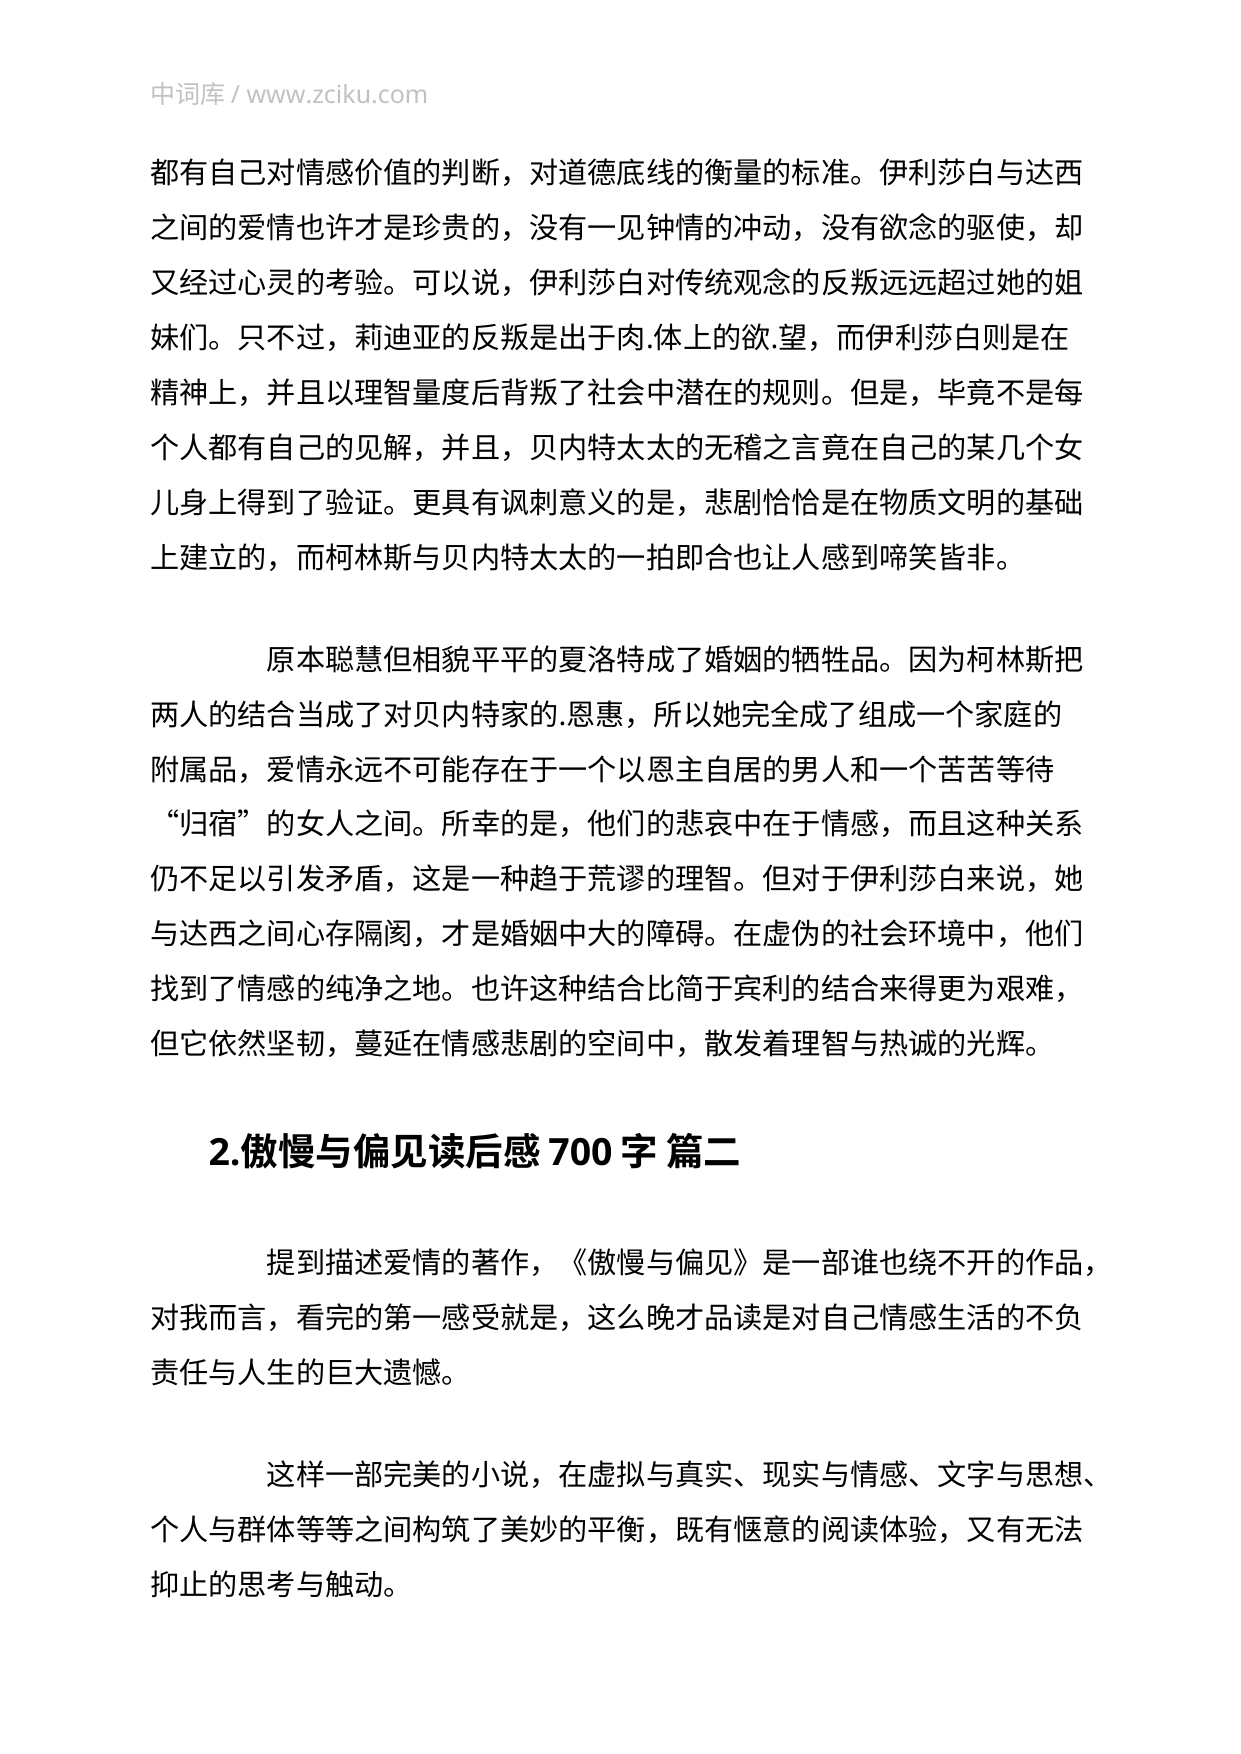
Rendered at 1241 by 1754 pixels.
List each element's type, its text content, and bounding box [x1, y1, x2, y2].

text 原本聪慧但相貌平平的夏洛特成了婚姻的牺牲品。因为柯林斯把两人的结合当成了对贝内特家的.恩惠，所以她完全成了组成一个家庭的附属品，爱情永远不可能存在于一个以恩主自居的男人和一个苦苦等待“归宿”的女人之间。所幸的是，他们的悲哀中在于情感，而且这种关系仍不足以引发矛盾，这是一种趋于荒谬的理智。但对于伊利莎白来说，她与达西之间心存隔阂，才是婚姻中大的障碍。在虚伪的社会环境中，他们找到了情感的纯净之地。也许这种结合比简于宾利的结合来得更为艰难，但它依然坚韧，蔓延在情感悲剧的空间中，散发着理智与热诚的光辉。 [150, 636, 1090, 1063]
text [150, 150, 1090, 577]
text 2.傲慢与偏见读后感700字 篇二 [150, 1122, 1090, 1177]
text 这样一部完美的小说，在虚拟与真实、现实与情感、文字与思想、个人与群体等等之间构筑了美妙的平衡，既有惬意的阅读体验，又有无法抑止的思考与触动。 [150, 1451, 1090, 1603]
text 提到描述爱情的著作，《傲慢与偏见》是一部谁也绕不开的作品，对我而言，看完的第一感受就是，这么晚才品读是对自己情感生活的不负责任与人生的巨大遗憾。 [150, 1240, 1090, 1392]
